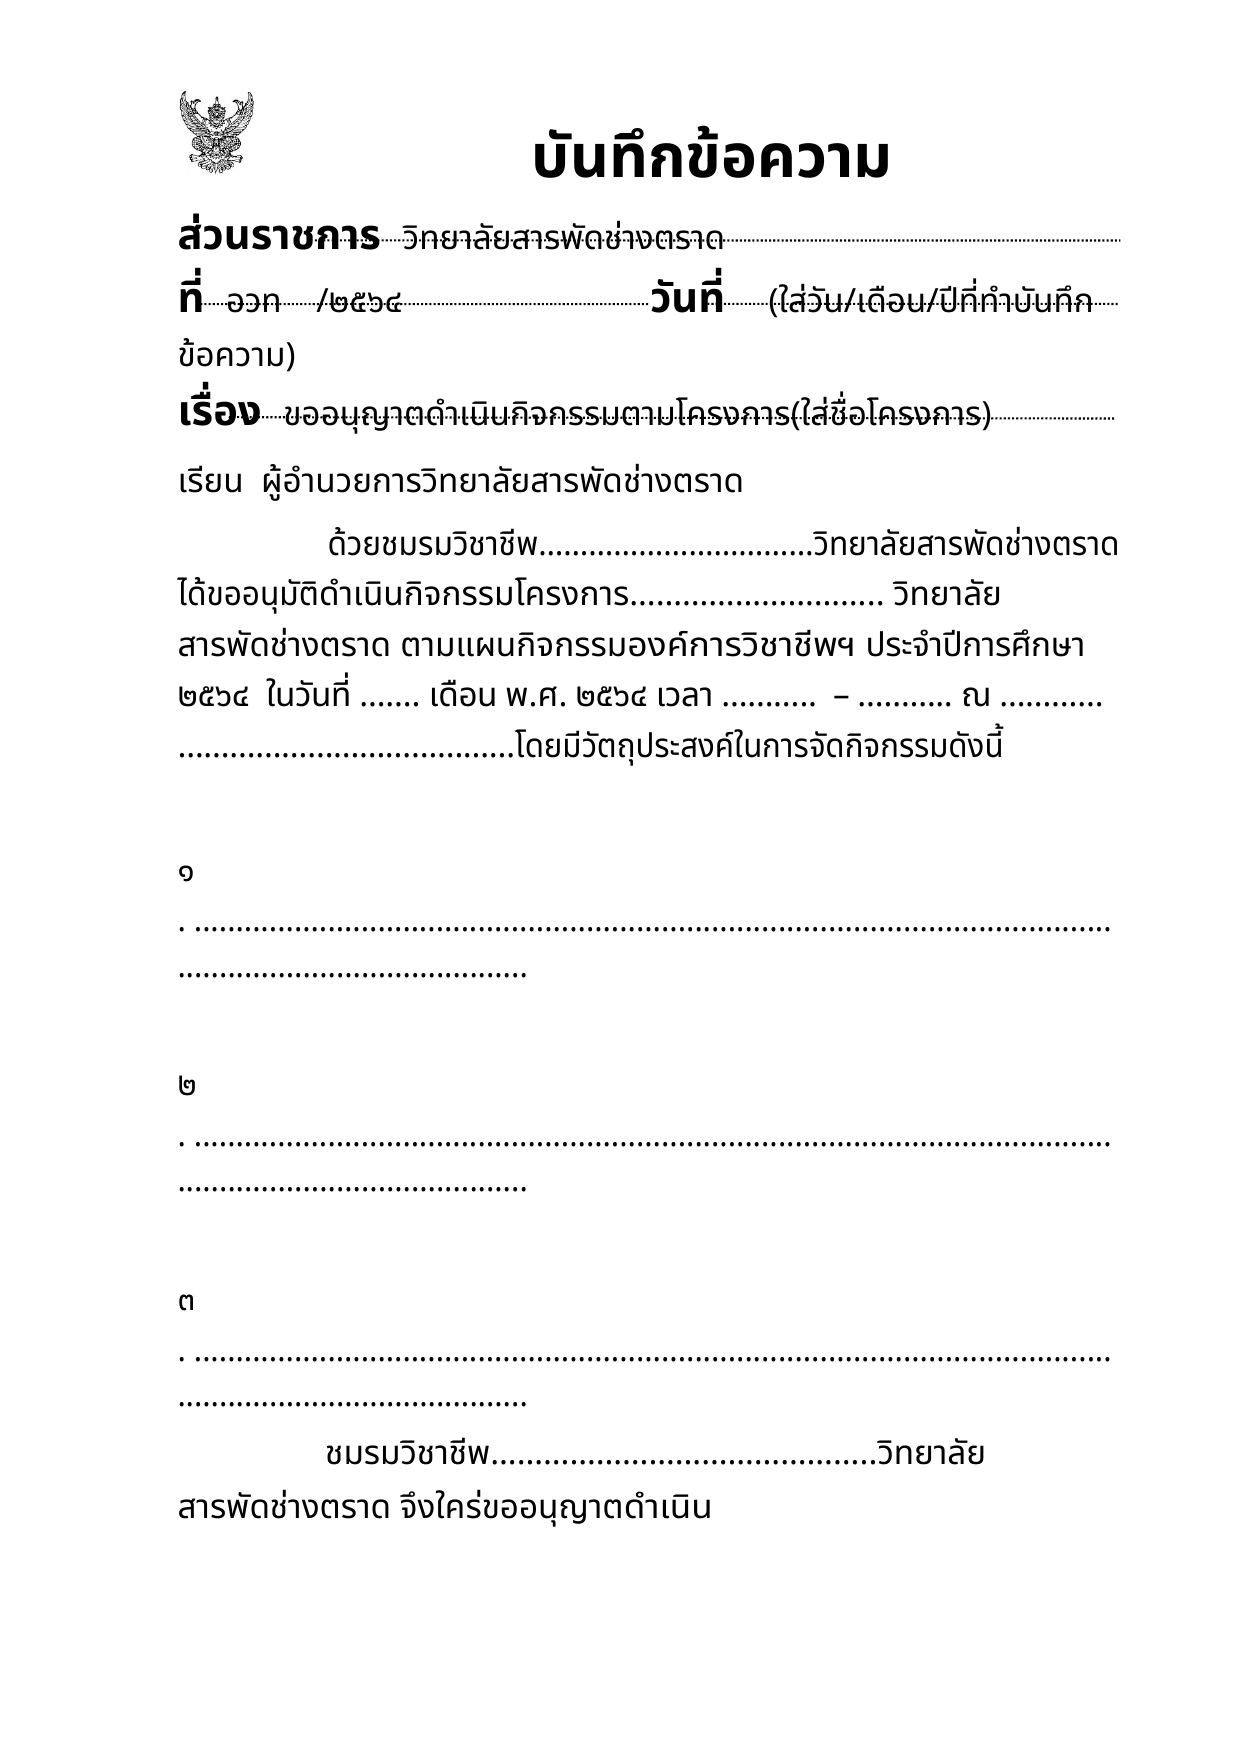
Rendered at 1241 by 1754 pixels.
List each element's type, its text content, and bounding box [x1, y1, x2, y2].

text เรื่อง ขออนุญาตดำเนินกิจกรรมตามโครงการ(ใส่ชื่อโครงการ) [177, 381, 1122, 444]
text ด้วยชมรมวิชาชีพ……………………………วิทยาลัยสารพัดช่างตราด ได้ขออนุมัติดำเนินกิจกรรมโครงการ……………………….. วิทยาลัยสารพัดช่างตราด ตามแผนกิจกรรมองค์การวิชาชีพฯ ประจำปีการศึกษา ๒๕๖๔ ในวันที่ ……. เดือน พ.ศ. ๒๕๖๔ เวลา ……….. – ……….. ณ ……………………………………………โดยมีวัตถุประสงค์ในการจัดกิจกรรมดังนี้ [177, 520, 1122, 772]
text ๒. ........................................................................................................................................................ [177, 987, 1122, 1202]
text บันทึกข้อความ [177, 114, 1122, 205]
picture [177, 88, 257, 114]
text ส่วนราชการ วิทยาลัยสารพัดช่างตราด [177, 205, 1122, 268]
text เรียน ผู้อำนวยการวิทยาลัยสารพัดช่างตราด [177, 457, 1122, 507]
text ๑. ........................................................................................................................................................ [177, 772, 1122, 987]
text ที่ อวท /๒๕๖๔ วันที่ (ใส่วัน/เดือน/ปีที่ทำบันทึกข้อความ) [177, 268, 1122, 381]
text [177, 1429, 1122, 1534]
text ๓. ........................................................................................................................................................ [177, 1202, 1122, 1416]
